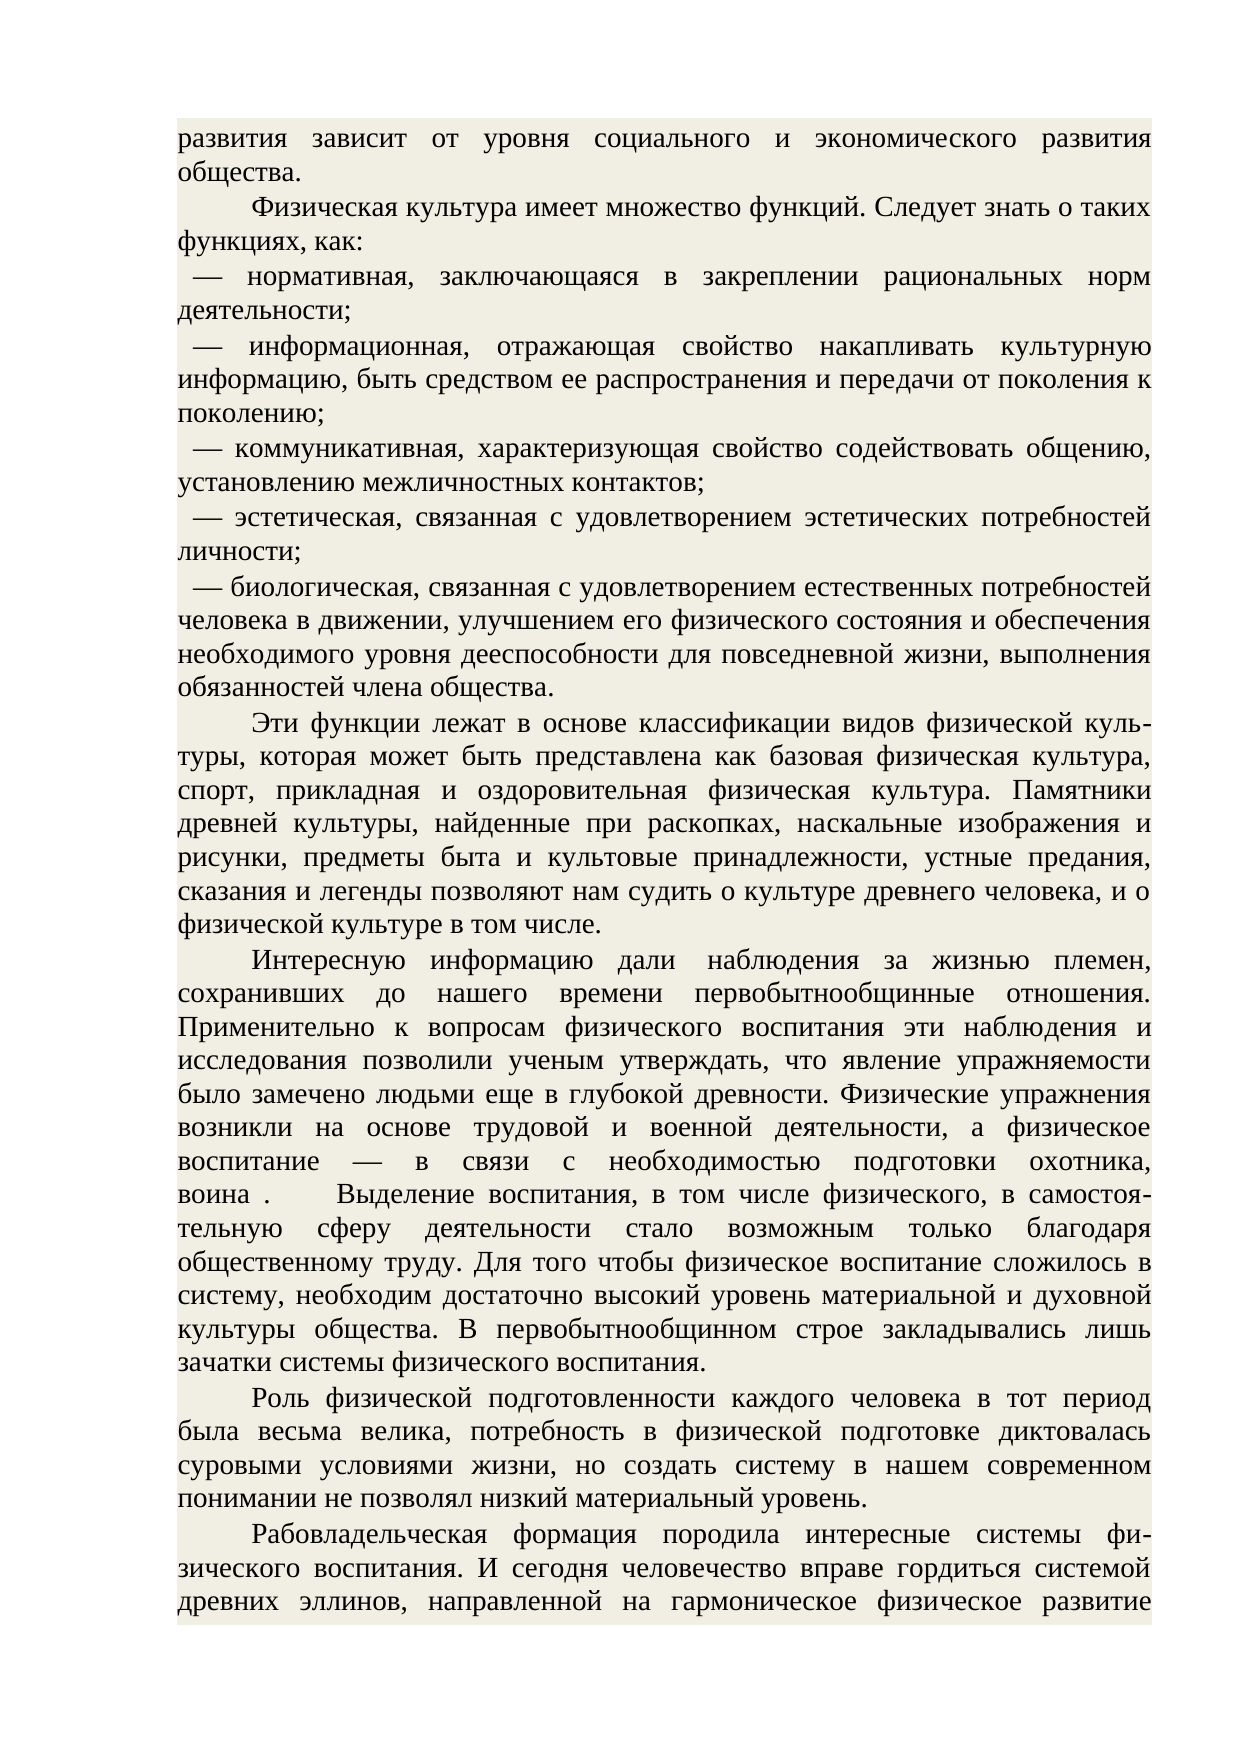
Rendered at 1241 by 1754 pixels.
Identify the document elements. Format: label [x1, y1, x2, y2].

table_header [177, 118, 1152, 1625]
